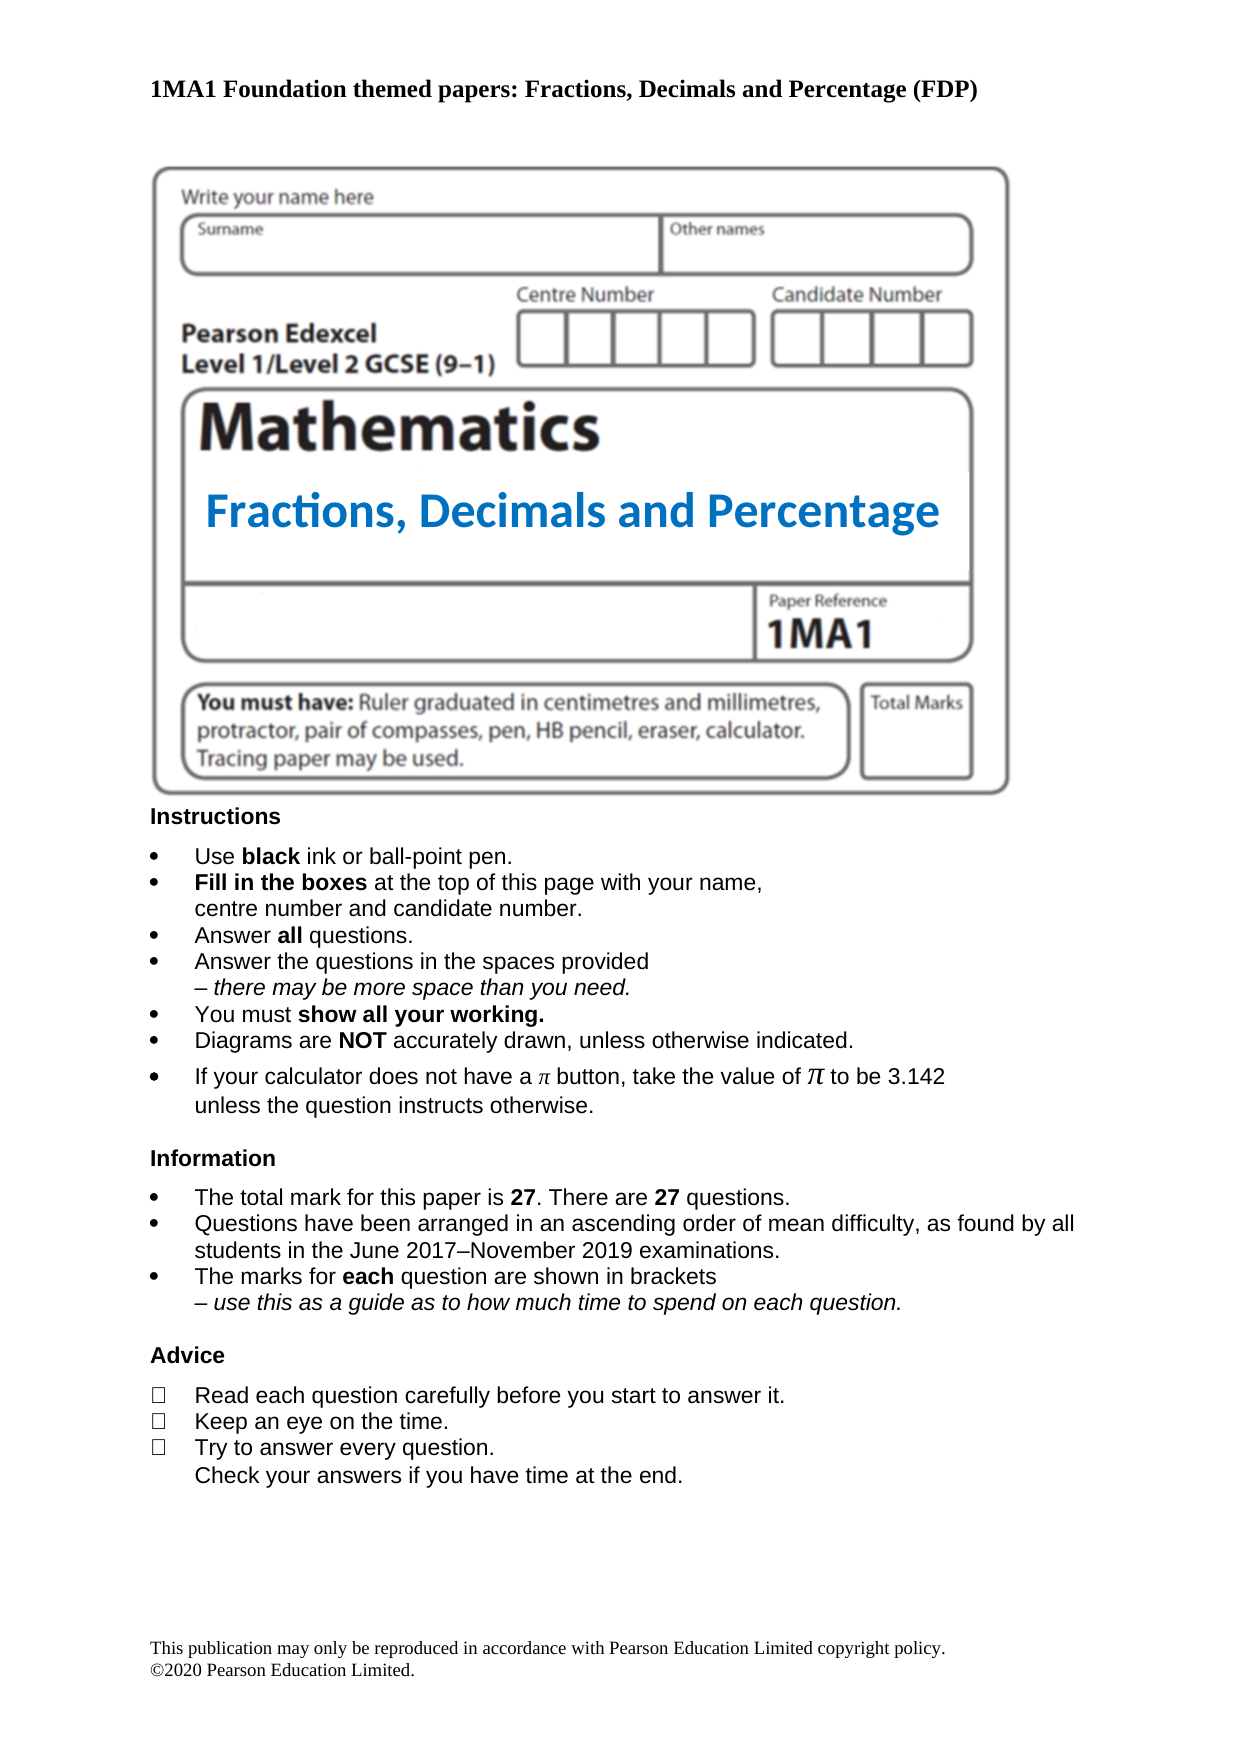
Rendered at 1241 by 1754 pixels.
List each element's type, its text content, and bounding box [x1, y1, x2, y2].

list Use black ink or ball-point pen. [150, 843, 1090, 869]
list Check your answers if you have time at the end. [150, 1461, 1090, 1489]
list Keep an eye on the time. [150, 1408, 1090, 1434]
list Fill in the boxes at the top of this page with your name, centre number and candidate number. [150, 869, 1090, 922]
list The marks for each question are shown in brackets – use this as a guide as to how much time to spend on each question. [150, 1263, 1090, 1316]
list Questions have been arranged in an ascending order of mean difficulty, as found by all students in the June 2017–November 2019 examinations. [150, 1210, 1090, 1263]
text Information [150, 1144, 1090, 1171]
list Read each question carefully before you start to answer it. [150, 1382, 1090, 1408]
picture [150, 150, 1016, 804]
list Answer all questions. [150, 922, 1090, 948]
list Diagrams are NOT accurately drawn, unless otherwise indicated. [150, 1027, 1090, 1053]
list Answer the questions in the spaces provided – there may be more space than you need. [150, 948, 1090, 1001]
text unless the question instructs otherwise. [150, 1092, 1090, 1118]
text Instructions [150, 803, 1090, 829]
list Try to answer every question. [150, 1434, 1090, 1461]
list If your calculator does not have a π button, take the value of π to be 3.142 [150, 1053, 1090, 1092]
list You must show all your working. [150, 1001, 1090, 1027]
list The total mark for this paper is 27. There are 27 questions. [150, 1184, 1090, 1210]
text Advice [150, 1342, 1090, 1368]
